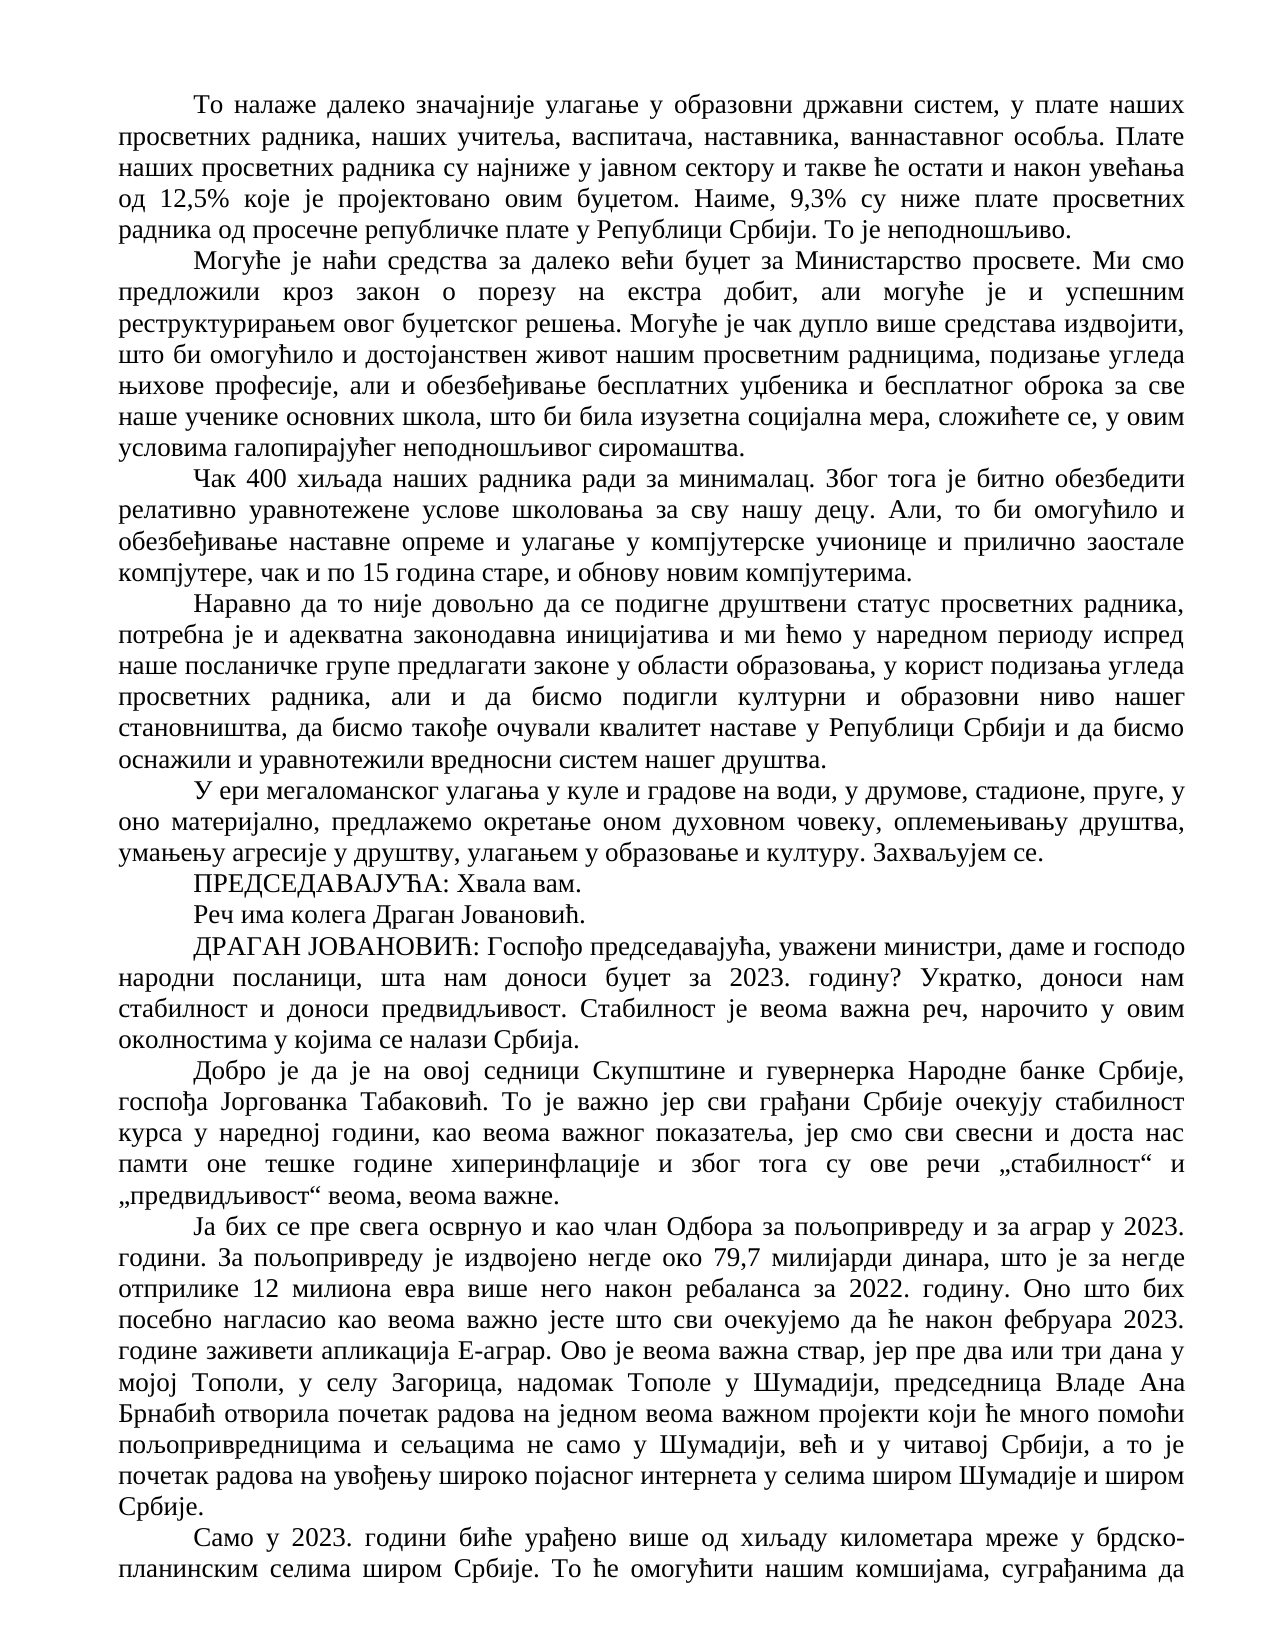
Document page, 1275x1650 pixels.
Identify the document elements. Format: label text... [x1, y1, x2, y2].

text То налаже далеко значајније улагање у образовни државни систем, у плате наших просветних радника, наших учитеља, васпитача, наставника, ваннаставног особља. Плате наших просветних радника су најниже у јавном сектору и такве ће остати и након увећања од 12,5% које је пројектовано овим буџетом. Наиме, 9,3% су ниже плате просветних радника од просечне републичке плате у Републици Србији. То је неподношљиво. [118, 89, 1186, 244]
text ПРЕДСЕДАВАЈУЋА: Хвала вам. [118, 867, 1186, 898]
text Реч има колега Драган Јовановић. [118, 898, 1186, 929]
text ДРАГАН ЈОВАНОВИЋ: Госпођо председавајућа, уважени министри, даме и господо народни посланици, шта нам доноси буџет за 2023. годину? Укратко, доноси нам стабилност и доноси предвидљивост. Стабилност је веома важна реч, нарочито у овим околностима у којима се налази Србија. [118, 929, 1186, 1054]
text Добро је да је на овој седници Скупштине и гувернерка Народне банке Србије, госпођа Јоргованка Табаковић. То је важно јер сви грађани Србије очекују стабилност курса у наредној години, као веома важног показатеља, јер смо сви свесни и доста нас памти оне тешке године хиперинфлације и због тога су ове речи „стабилност“ и „предвидљивост“ веома, веома важне. [118, 1054, 1186, 1210]
text У ери мегаломанског улагања у куле и градове на води, у друмове, стадионе, пруге, у оно материјално, предлажемо окретање оном духовном човеку, оплемењивању друштва, умањењу агресије у друштву, улагањем у образовање и културу. Захваљујем се. [118, 774, 1186, 867]
text Наравно да то није довољно да се подигне друштвени статус просветних радника, потребна је и адекватна законодавна иницијатива и ми ћемо у наредном периоду испред наше посланичке групе предлагати законе у области образовања, у корист подизања угледа просветних радника, али и да бисмо подигли културни и образовни ниво нашег становништва, да бисмо такође очували квалитет наставе у Републици Србији и да бисмо оснажили и уравнотежили вредносни систем нашег друштва. [118, 587, 1186, 774]
text Могуће је наћи средства за далеко већи буџет за Министарство просвете. Ми смо предложили кроз закон о порезу на екстра добит, али могуће је и успешним реструктурирањем овог буџетског решења. Могуће је чак дупло више средстава издвојити, што би омогућило и достојанствен живот нашим просветним радницима, подизање угледа њихове професије, али и обезбеђивање бесплатних уџбеника и бесплатног оброка за све наше ученике основних школа, што би била изузетна социјална мера, сложићете се, у овим условима галопирајућег неподношљивог сиромаштва. [118, 244, 1186, 462]
text Чак 400 хиљада наших радника ради за минималац. Због тога је битно обезбедити релативно уравнотежене услове школовања за сву нашу децу. Али, то би омогућило и обезбеђивање наставне опреме и улагање у компјутерске учионице и прилично заостале компјутере, чак и по 15 година старе, и обнову новим компјутерима. [118, 462, 1186, 587]
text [118, 1521, 1186, 1584]
text Ја бих се пре свега осврнуо и као члан Одбора за пољопривреду и за аграр у 2023. години. За пољопривреду је издвојено негде око 79,7 милијарди динара, што је за негде отприлике 12 милиона евра више него након ребаланса за 2022. годину. Оно што бих посебно нагласио као веома важно јесте што сви очекујемо да ће након фебруара 2023. године заживети апликација Е-аграр. Ово је веома важна ствар, јер пре два или три дана у мојој Тополи, у селу Загорица, надомак Тополе у Шумадији, председница Владе Ана Брнабић отворила почетак радова на једном веома важном пројекти који ће много помоћи пољопривредницима и сељацима не само у Шумадији, већ и у читавој Србији, а то је почетак радова на увођењу широко појасног интернета у селима широм Шумадије и широм Србије. [118, 1210, 1186, 1521]
